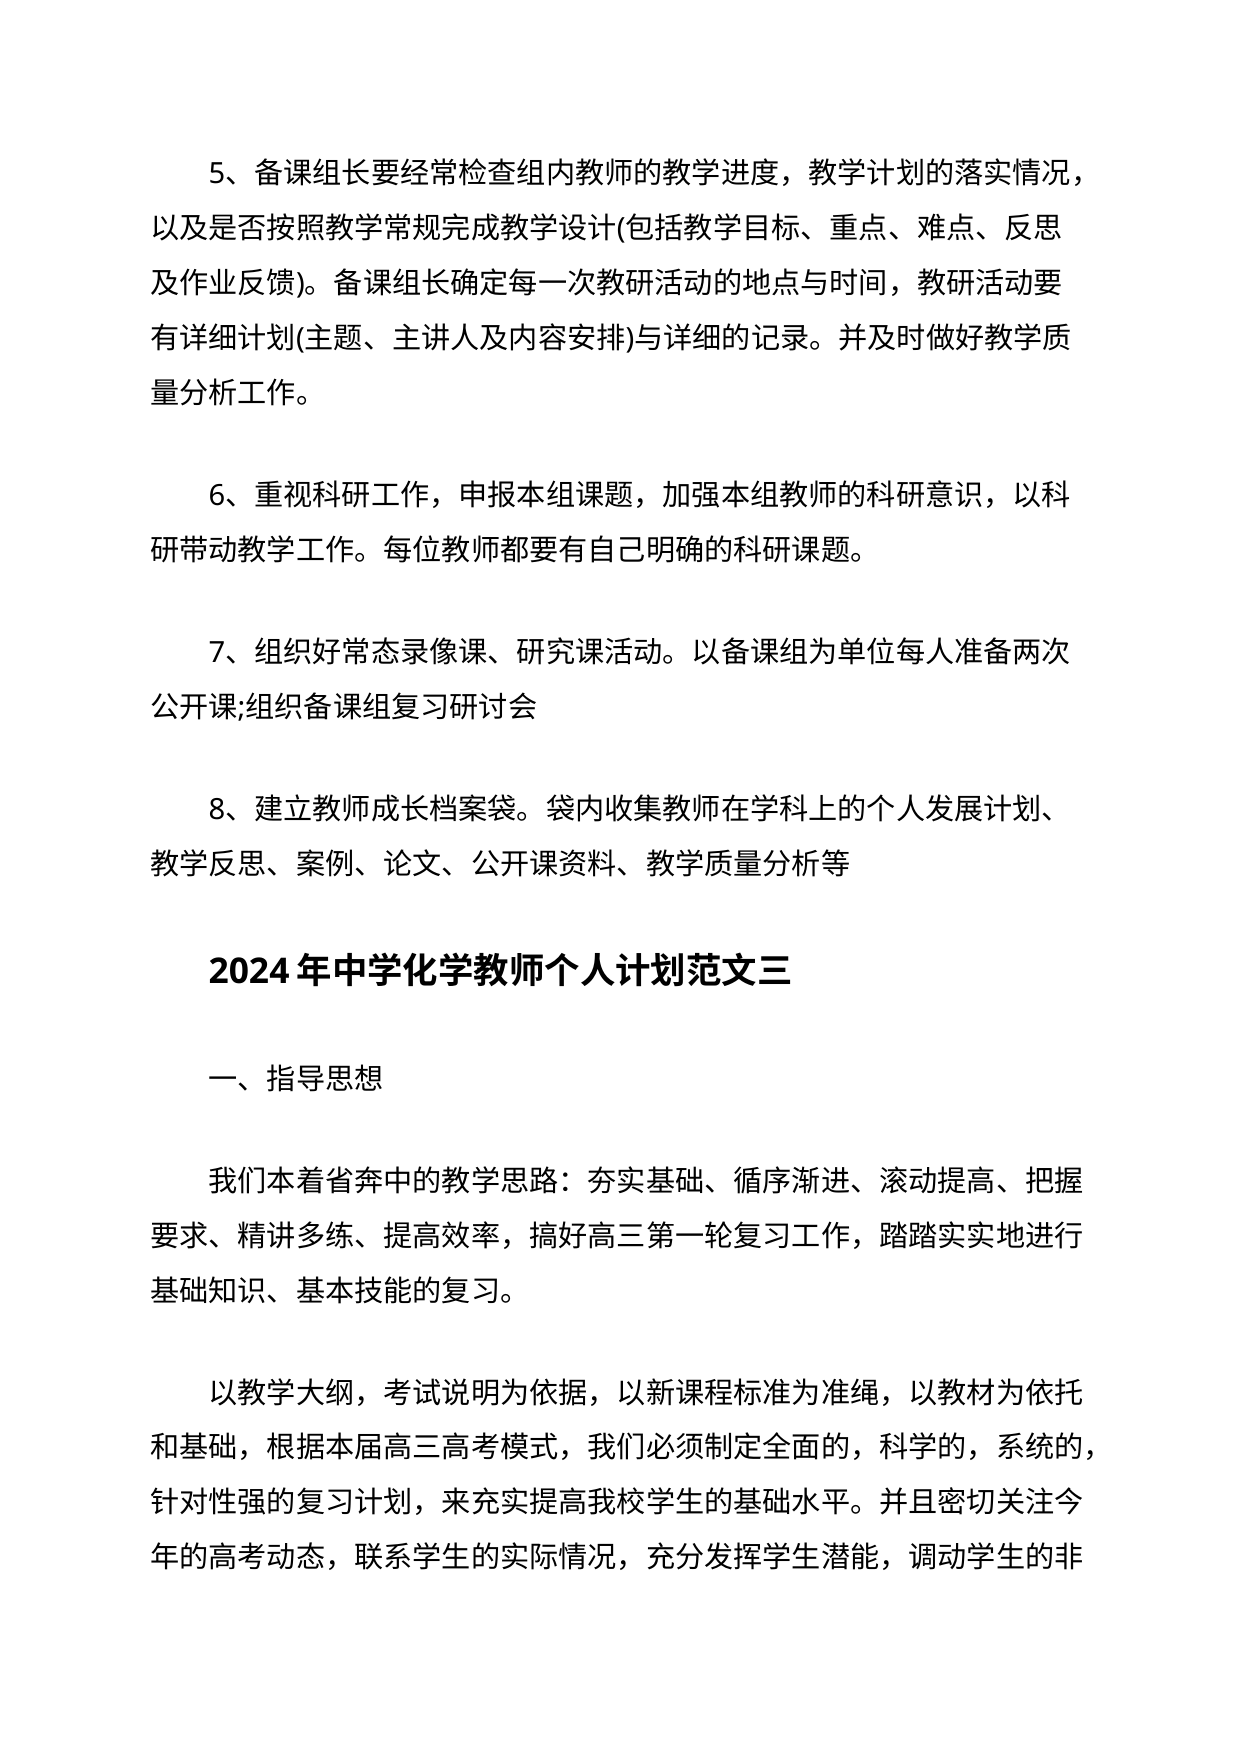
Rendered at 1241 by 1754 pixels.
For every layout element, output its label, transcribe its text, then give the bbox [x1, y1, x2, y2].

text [150, 1369, 1090, 1576]
text 我们本着省奔中的教学思路：夯实基础、循序渐进、滚动提高、把握要求、精讲多练、提高效率，搞好高三第一轮复习工作，踏踏实实地进行基础知识、基本技能的复习。 [150, 1158, 1090, 1310]
text 一、指导思想 [150, 1056, 1090, 1098]
text 2024年中学化学教师个人计划范文三 [150, 942, 1090, 994]
text 5、备课组长要经常检查组内教师的教学进度，教学计划的落实情况，以及是否按照教学常规完成教学设计(包括教学目标、重点、难点、反思及作业反馈)。备课组长确定每一次教研活动的地点与时间，教研活动要有详细计划(主题、主讲人及内容安排)与详细的记录。并及时做好教学质量分析工作。 [150, 150, 1090, 412]
text 6、重视科研工作，申报本组课题，加强本组教师的科研意识，以科研带动教学工作。每位教师都要有自己明确的科研课题。 [150, 472, 1090, 569]
text 7、组织好常态录像课、研究课活动。以备课组为单位每人准备两次公开课;组织备课组复习研讨会 [150, 628, 1090, 726]
text 8、建立教师成长档案袋。袋内收集教师在学科上的个人发展计划、教学反思、案例、论文、公开课资料、教学质量分析等 [150, 786, 1090, 883]
